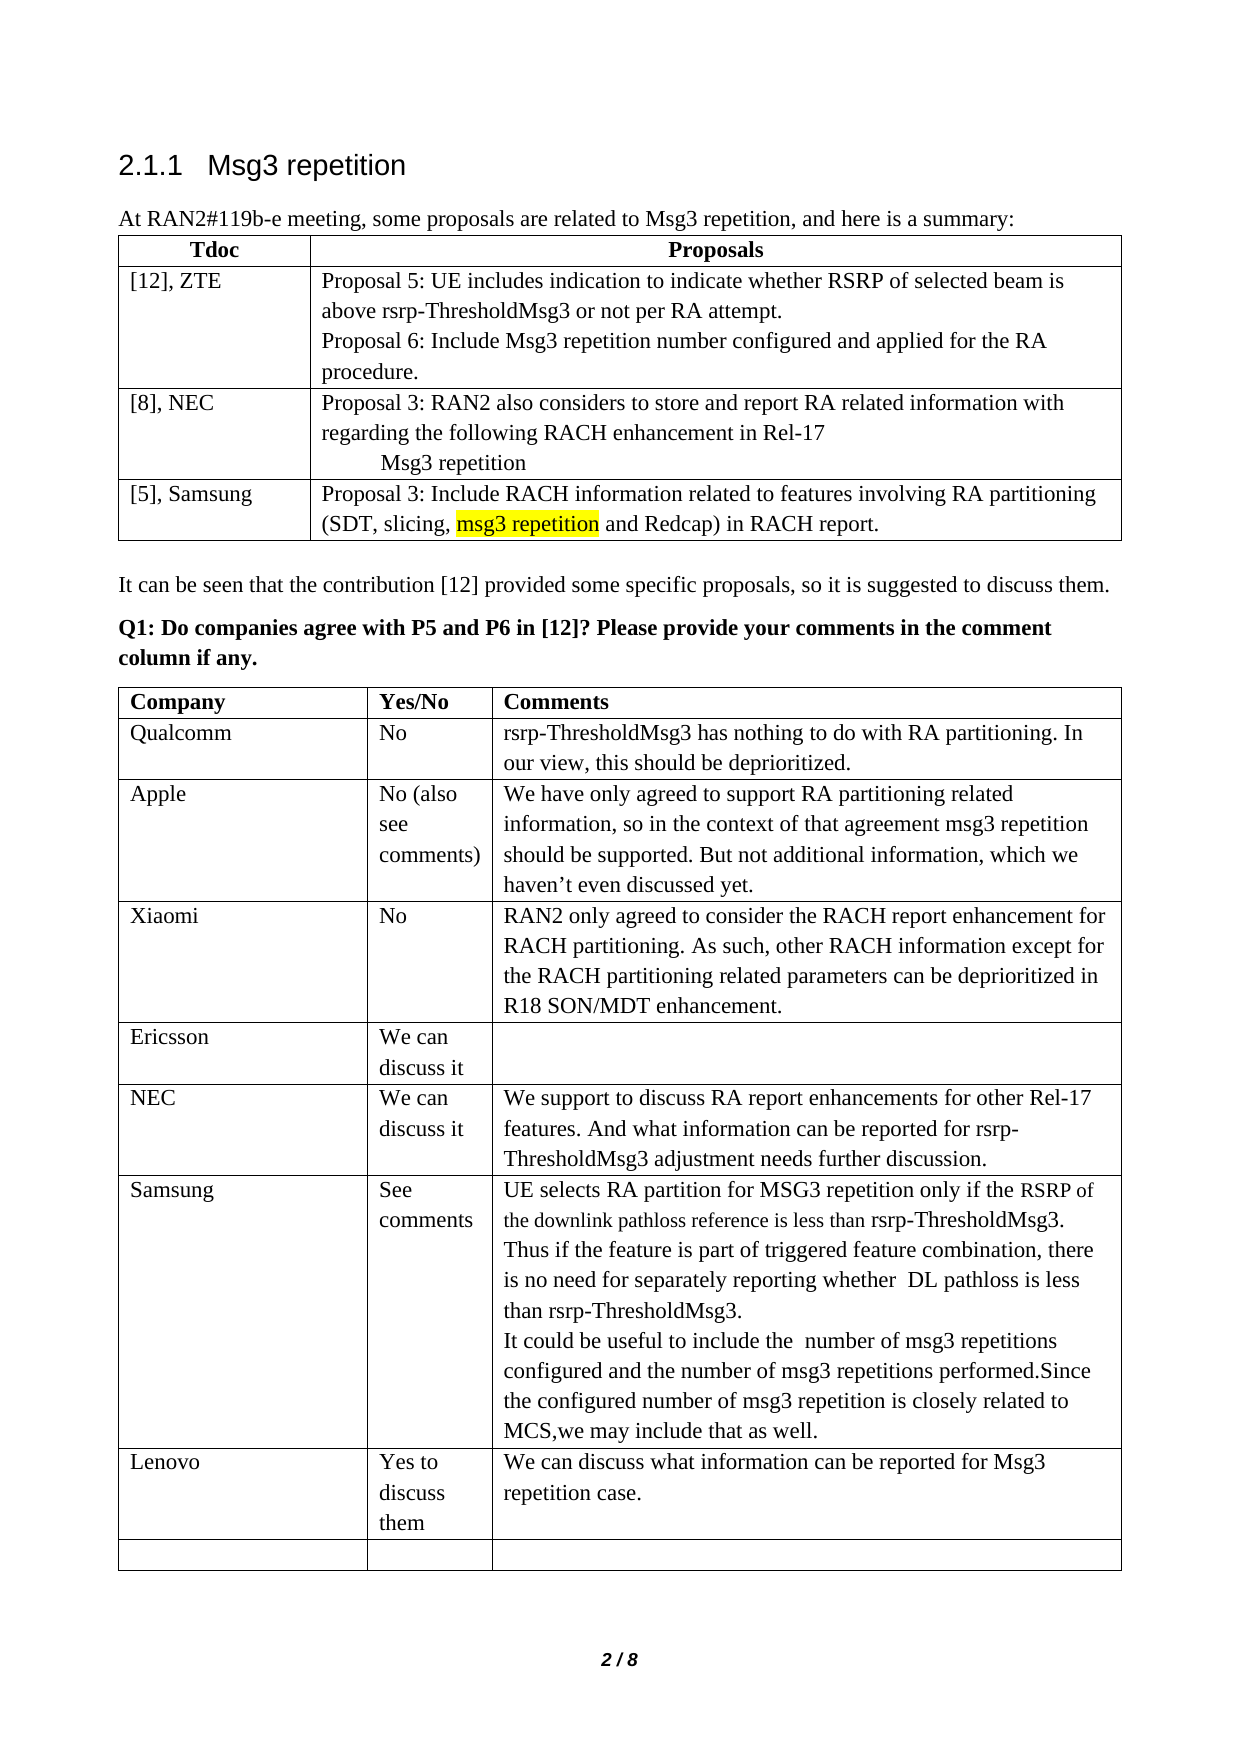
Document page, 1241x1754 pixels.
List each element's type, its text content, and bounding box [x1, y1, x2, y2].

table_cell We can discuss what information can be reported for Msg3 repetition case. [493, 1449, 1121, 1539]
table_header Yes/No [368, 688, 492, 718]
table_cell We can discuss it [368, 1085, 492, 1175]
text It can be seen that the contribution [12] provided some specific proposals, so it is suggested to discuss them. [118, 571, 1122, 598]
table_cell No [368, 902, 492, 1022]
table_cell [119, 1540, 367, 1570]
table_header Proposals [311, 236, 1121, 266]
table_cell Proposal 3: RAN2 also considers to store and report RA related information with regarding the following RACH enhancement in Rel-17  Msg3 repetition [311, 389, 1121, 479]
table_cell RAN2 only agreed to consider the RACH report enhancement for RACH partitioning. As such, other RACH information except for the RACH partitioning related parameters can be deprioritized in R18 SON/MDT enhancement. [493, 902, 1121, 1022]
table_cell No (also see comments) [368, 780, 492, 901]
table_cell Lenovo [119, 1449, 367, 1539]
table_cell [8], NEC [119, 389, 310, 479]
table_header Tdoc [119, 236, 310, 266]
table_header Company [119, 688, 367, 718]
table_cell We can discuss it [368, 1023, 492, 1083]
table_header Comments [493, 688, 1121, 718]
table_cell Yes to discuss them [368, 1449, 492, 1539]
table_cell Ericsson [119, 1023, 367, 1083]
table_cell We have only agreed to support RA partitioning related information, so in the context of that agreement msg3 repetition should be supported. But not additional information, which we haven’t even discussed yet. [493, 780, 1121, 901]
table_cell UE selects RA partition for MSG3 repetition only if the RSRP of the downlink pathloss reference is less than rsrp-ThresholdMsg3. Thus if the feature is part of triggered feature combination, there is no need for separately reporting whether DL pathloss is less than rsrp-ThresholdMsg3. It could be useful to include the number of msg3 repetitions configured and the number of msg3 repetitions performed.Since the configured number of msg3 repetition is closely related to MCS,we may include that as well. [493, 1176, 1121, 1447]
table_cell rsrp-ThresholdMsg3 has nothing to do with RA partitioning. In our view, this should be deprioritized. [493, 719, 1121, 779]
table_cell See comments [368, 1176, 492, 1447]
table_cell [12], ZTE [119, 267, 310, 388]
table_cell [493, 1540, 1121, 1570]
table_cell NEC [119, 1085, 367, 1175]
table_cell [368, 1540, 492, 1570]
table_cell Apple [119, 780, 367, 901]
table_cell Samsung [119, 1176, 367, 1447]
table_cell Xiaomi [119, 902, 367, 1022]
table_cell Proposal 5: UE includes indication to indicate whether RSRP of selected beam is above rsrp-ThresholdMsg3 or not per RA attempt. Proposal 6: Include Msg3 repetition number configured and applied for the RA procedure. [311, 267, 1121, 388]
text At RAN2#119b-e meeting, some proposals are related to Msg3 repetition, and here is a summary: [118, 205, 1122, 231]
subtitle 2.1.1 Msg3 repetition [118, 148, 1122, 181]
table_cell We support to discuss RA report enhancements for other Rel-17 features. And what information can be reported for rsrp-ThresholdMsg3 adjustment needs further discussion. [493, 1085, 1121, 1175]
table_cell Proposal 3: Include RACH information related to features involving RA partitioning (SDT, slicing, msg3 repetition and Redcap) in RACH report. [311, 480, 1121, 540]
table_cell Qualcomm [119, 719, 367, 779]
table_cell [493, 1023, 1121, 1083]
text Q1: Do companies agree with P5 and P6 in [12]? Please provide your comments in the comment column if any. [118, 614, 1122, 671]
table_cell [5], Samsung [119, 480, 310, 540]
table_cell No [368, 719, 492, 779]
